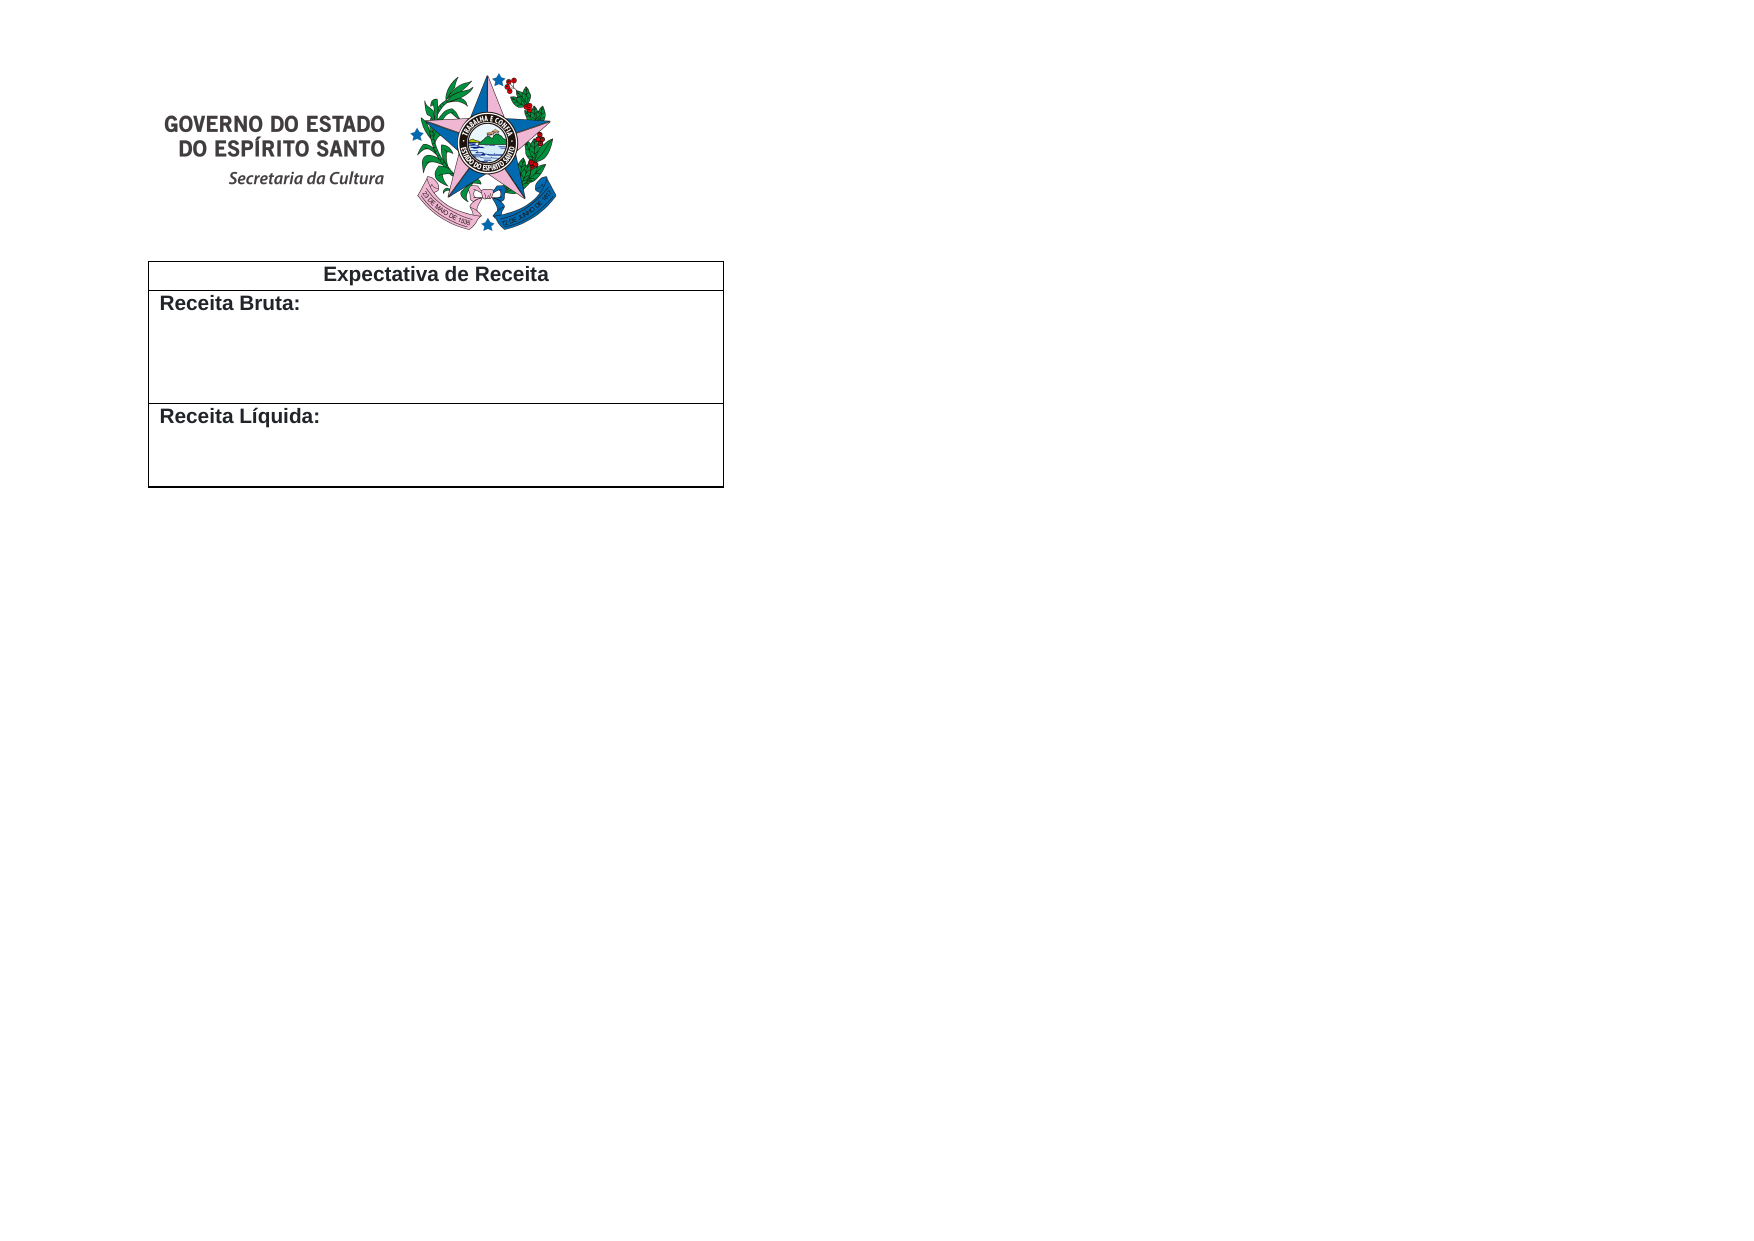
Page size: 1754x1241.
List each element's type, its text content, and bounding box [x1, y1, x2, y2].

picture [147, 73, 557, 231]
table_cell Receita Líquida: [149, 404, 723, 486]
table_header Expectativa de Receita [149, 262, 723, 289]
table_cell Receita Bruta: [149, 291, 723, 403]
